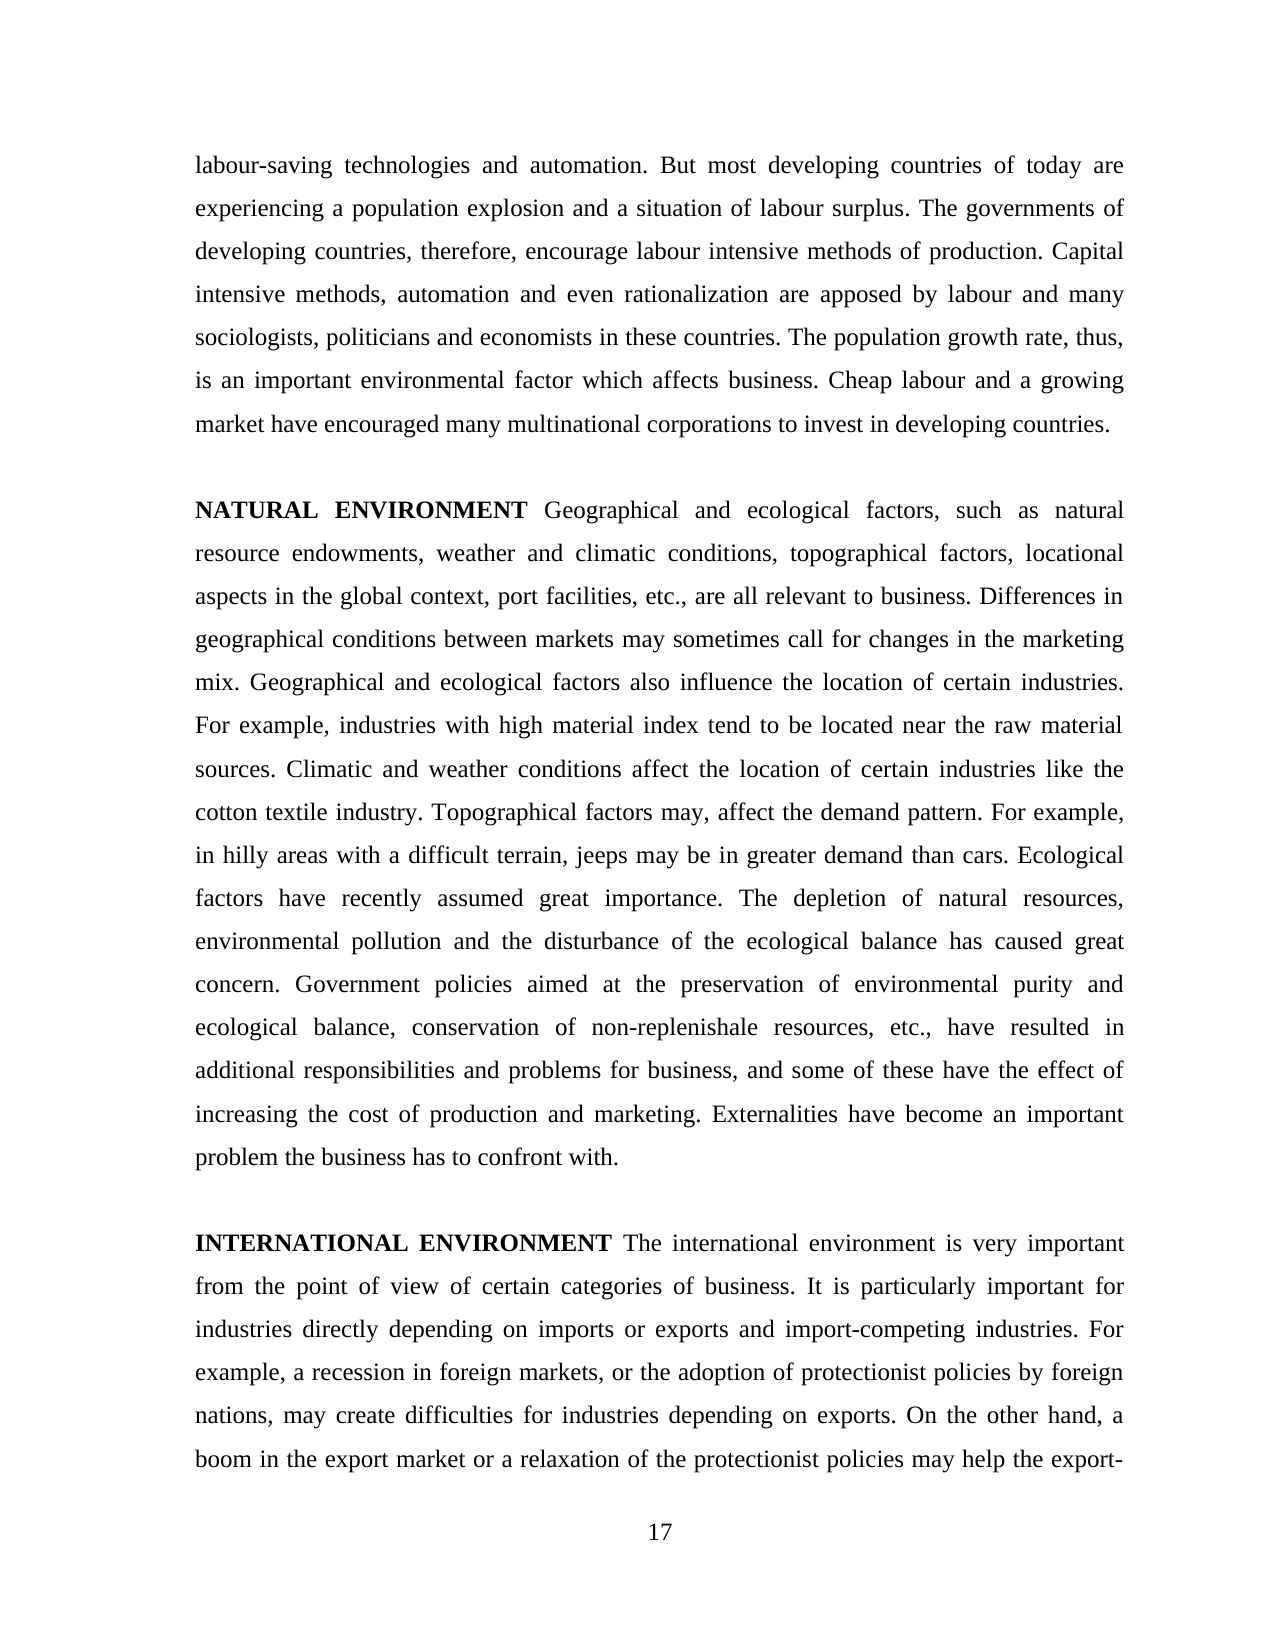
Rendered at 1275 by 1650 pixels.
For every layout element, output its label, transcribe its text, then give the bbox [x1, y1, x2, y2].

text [195, 150, 1125, 437]
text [195, 1228, 1125, 1472]
text NATURAL ENVIRONMENT Geographical and ecological factors, such as natural resource endowments, weather and climatic conditions, topographical factors, locational aspects in the global context, port facilities, etc., are all relevant to business. Differences in geographical conditions between markets may sometimes call for changes in the marketing mix. Geographical and ecological factors also influence the location of certain industries. For example, industries with high material index tend to be located near the raw material sources. Climatic and weather conditions affect the location of certain industries like the cotton textile industry. Topographical factors may, affect the demand pattern. For example, in hilly areas with a difficult terrain, jeeps may be in greater demand than cars. Ecological factors have recently assumed great importance. The depletion of natural resources, environmental pollution and the disturbance of the ecological balance has caused great concern. Government policies aimed at the preservation of environmental purity and ecological balance, conservation of non-replenishale resources, etc., have resulted in additional responsibilities and problems for business, and some of these have the effect of increasing the cost of production and marketing. Externalities have become an important problem the business has to confront with. [195, 495, 1125, 1171]
